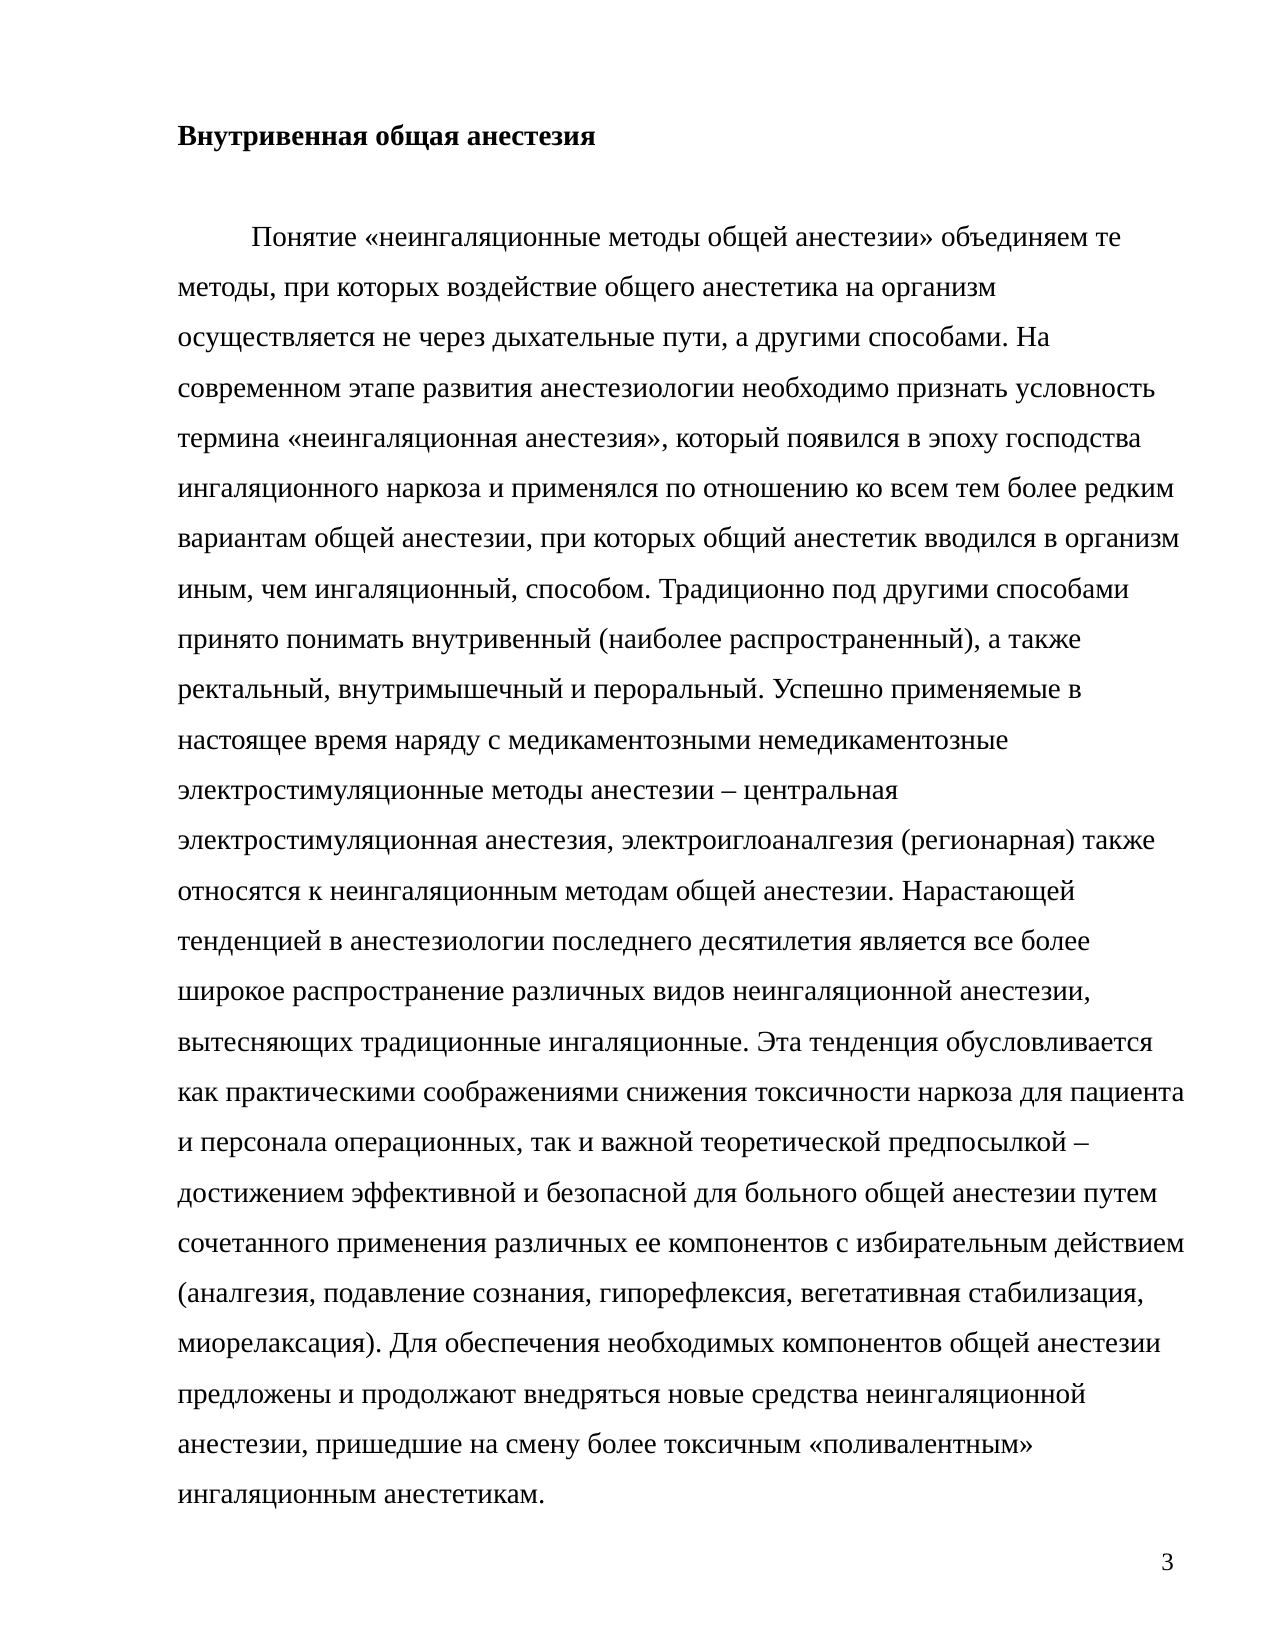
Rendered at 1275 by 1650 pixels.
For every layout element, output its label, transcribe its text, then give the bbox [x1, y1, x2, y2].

subtitle Внутривенная общая анестезия [177, 118, 1186, 152]
text Понятие «неингаляционные методы общей анестезии» объединяем те методы, при которых воздействие общего анестетика на организм осуществляется не через дыхательные пути, а другими способами. На современном этапе развития анестезиологии необходимо признать условность термина «неингаляционная анестезия», который появился в эпоху господства ингаляционного наркоза и применялся по отношению ко всем тем более редким вариантам общей анестезии, при которых общий анестетик вводился в организм иным, чем ингаляционный, способом. Традиционно под другими способами принято понимать внутривенный (наиболее распространенный), а также ректальный, внутримышечный и пероральный. Успешно применяемые в настоящее время наряду с медикаментозными немедикаментозные электростимуляционные методы анестезии – центральная электростимуляционная анестезия, электроиглоаналгезия (регионарная) также относятся к неингаляционным методам общей анестезии. Нарастающей тенденцией в анестезиологии последнего десятилетия является все более широкое распространение различных видов неингаляционной анестезии, вытесняющих традиционные ингаляционные. Эта тенденция обусловливается как практическими соображениями снижения токсичности наркоза для пациента и персонала операционных, так и важной теоретической предпосылкой –достижением эффективной и безопасной для больного общей анестезии путем сочетанного применения различных ее компонентов с избирательным действием (аналгезия, подавление сознания, гипорефлексия, вегетативная стабилизация, миорелаксация). Для обеспечения необходимых компонентов общей анестезии предложены и продолжают внедряться новые средства неингаляционной анестезии, пришедшие на смену более токсичным «поливалентным» ингаляционным анестетикам. [177, 219, 1186, 1510]
